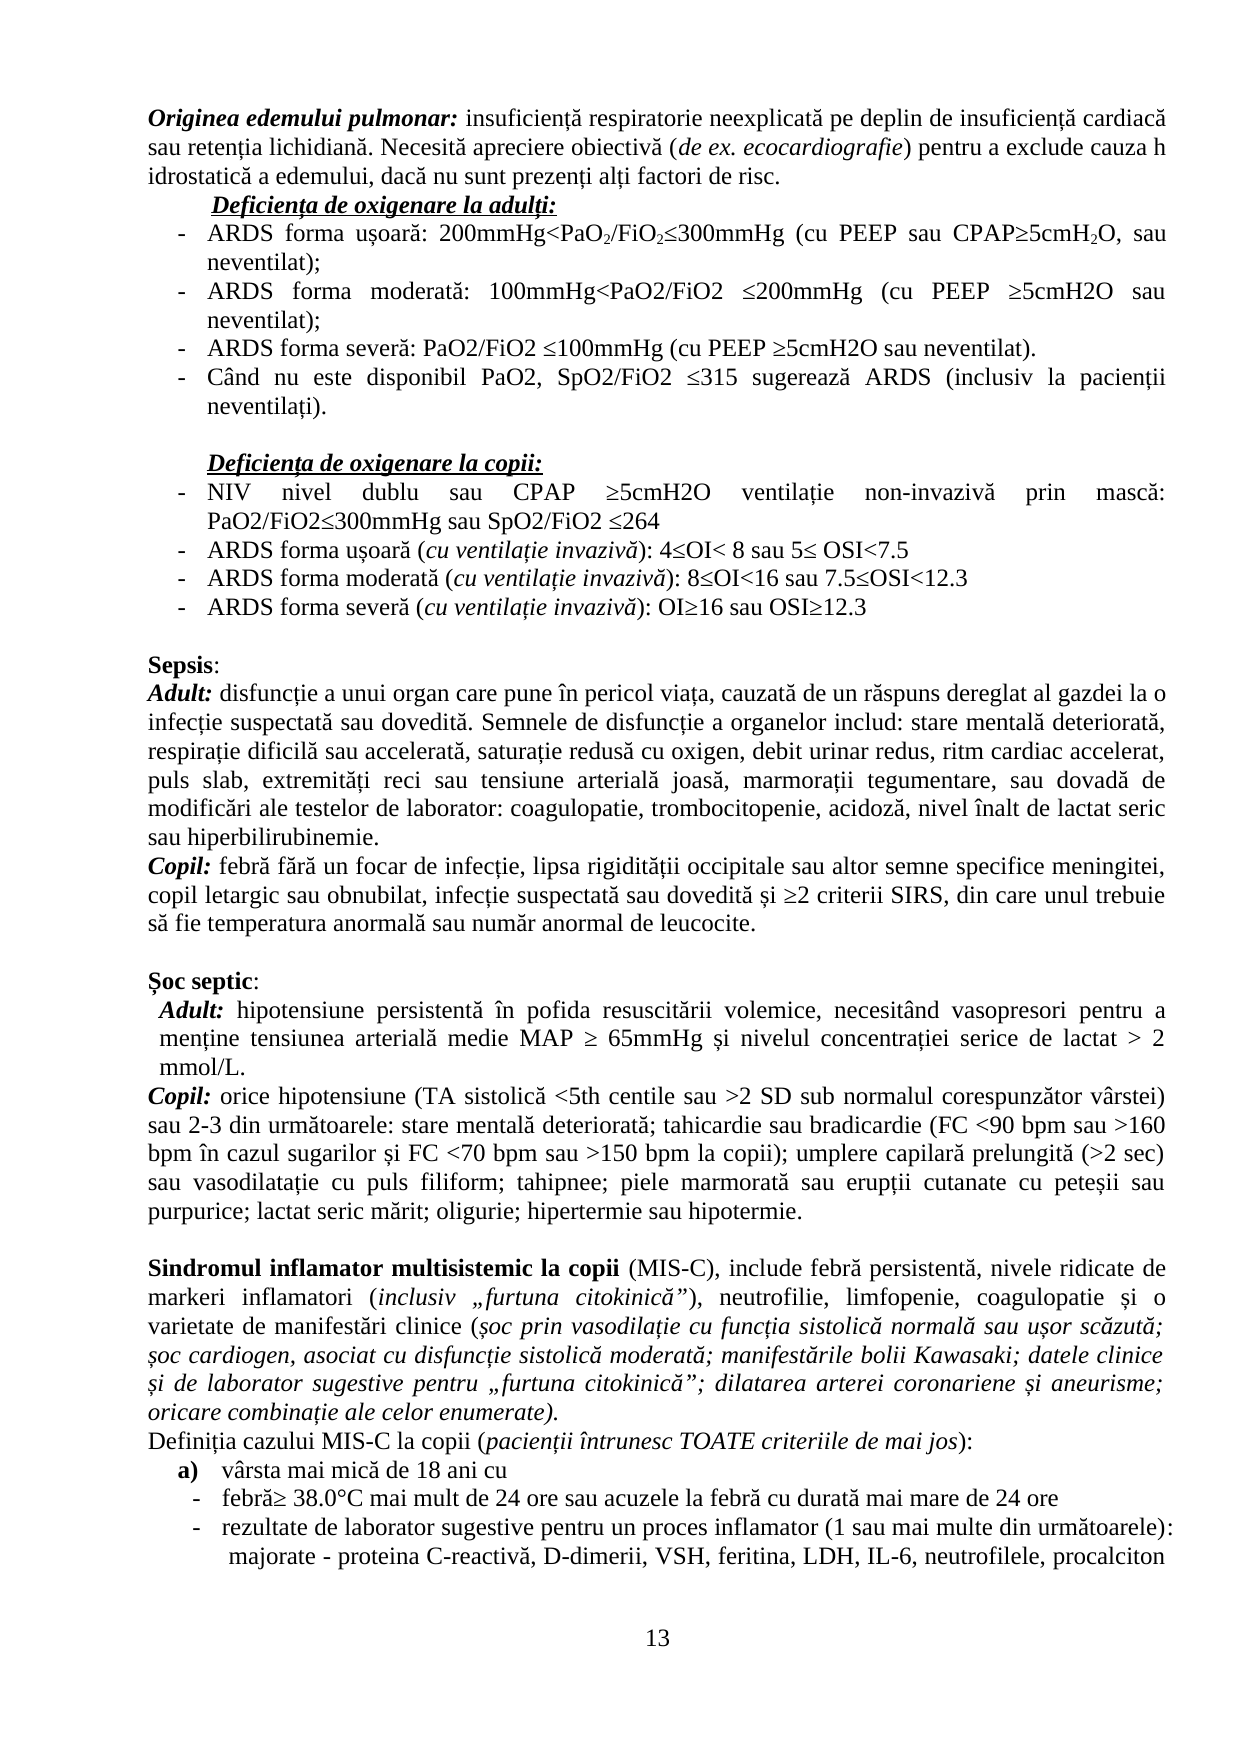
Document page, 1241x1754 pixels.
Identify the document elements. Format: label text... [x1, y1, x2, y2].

text Copil: febră fără un focar de infecție, lipsa rigidității occipitale sau altor semne specifice meningitei, copil letargic sau obnubilat, infecție suspectată sau dovedită și ≥2 criterii SIRS, din care unul trebuie să fie temperatura anormală sau număr anormal de leucocite. [148, 851, 1167, 937]
text Șoc septic: [148, 966, 1167, 995]
list febră≥ 38.0°C mai mult de 24 ore sau acuzele la febră cu durată mai mare de 24 ore [192, 1483, 1167, 1512]
text Definiția cazului MIS-C la copii (pacienții întrunesc TOATE criteriile de mai jos): [148, 1426, 1167, 1455]
list Originea edemului pulmonar: insuficiență respiratorie neexplicată pe deplin de insuficiență cardiacă sau retenția lichidiană. Necesită apreciere obiectivă (de ex. ecocardiografie) pentru a exclude cauza hidrostatică a edemului, dacă nu sunt prezenți alți factori de risc. [148, 103, 1167, 190]
list Deficiența de oxigenare la adulți: [211, 190, 1167, 218]
text Adult: disfuncție a unui organ care pune în pericol viața, cauzată de un răspuns dereglat al gazdei la o infecție suspectată sau dovedită. Semnele de disfuncție a organelor includ: stare mentală deteriorată, respirație dificilă sau accelerată, saturație redusă cu oxigen, debit urinar redus, ritm cardiac accelerat, puls slab, extremități reci sau tensiune arterială joasă, marmorații tegumentare, sau dovadă de modificări ale testelor de laborator: coagulopatie, trombocitopenie, acidoză, nivel înalt de lactat seric sau hiperbilirubinemie. [148, 678, 1167, 851]
list NIV nivel dublu sau CPAP ≥5cmH2O ventilație non-invazivă prin mască: PaO2/FiO2≤300mmHg sau SpO2/FiO2 ≤264 [177, 477, 1167, 535]
list ARDS forma severă (cu ventilație invazivă): OI≥16 sau OSI≥12.3 [177, 592, 1167, 621]
text Adult: hipotensiune persistentă în pofida resuscitării volemice, necesitând vasopresori pentru a menține tensiunea arterială medie MAP ≥ 65mmHg și nivelul concentrației serice de lactat > 2 mmol/L. [159, 995, 1167, 1081]
list ARDS forma moderată: 100mmHg<PaO2/FiO2 ≤200mmHg (cu PEEP ≥5cmH2O sau neventilat); [177, 276, 1167, 333]
list Când nu este disponibil PaO2, SpO2/FiO2 ≤315 sugerează ARDS (inclusiv la pacienții neventilați). [177, 362, 1167, 420]
text Sindromul inflamator multisistemic la copii (MIS-C), include febră persistentă, nivele ridicate de markeri inflamatori (inclusiv „furtuna citokinică”), neutrofilie, limfopenie, coagulopatie și o varietate de manifestări clinice (șoc prin vasodilație cu funcția sistolică normală sau ușor scăzută; șoc cardiogen, asociat cu disfuncție sistolică moderată; manifestările bolii Kawasaki; datele clinice și de laborator sugestive pentru „furtuna citokinică”; dilatarea arterei coronariene și aneurisme; oricare combinație ale celor enumerate). [148, 1253, 1167, 1426]
list ARDS forma severă: PaO2/FiO2 ≤100mmHg (cu PEEP ≥5cmH2O sau neventilat). [177, 333, 1167, 362]
list ARDS forma ușoară: 200mmHg<PaO2/FiO2≤300mmHg (cu PEEP sau CPAP≥5cmH2O, sau neventilat); [177, 218, 1167, 276]
text Deficiența de oxigenare la copii: [148, 448, 1167, 477]
list vârsta mai mică de 18 ani cu [162, 1455, 1167, 1483]
list ARDS forma ușoară (cu ventilație invazivă): 4≤OI< 8 sau 5≤ OSI<7.5 [177, 535, 1167, 563]
list ARDS forma moderată (cu ventilație invazivă): 8≤OI<16 sau 7.5≤OSI<12.3 [177, 563, 1167, 592]
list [192, 1512, 1167, 1570]
text Sepsis: [148, 650, 1167, 678]
text Copil: orice hipotensiune (TA sistolică <5th centile sau >2 SD sub normalul corespunzător vârstei) sau 2-3 din următoarele: stare mentală deteriorată; tahicardie sau bradicardie (FC <90 bpm sau >160 bpm în cazul sugarilor și FC <70 bpm sau >150 bpm la copii); umplere capilară prelungită (>2 sec) sau vasodilatație cu puls filiform; tahipnee; piele marmorată sau erupții cutanate cu peteșii sau purpurice; lactat seric mărit; oligurie; hipertermie sau hipotermie. [148, 1081, 1167, 1225]
